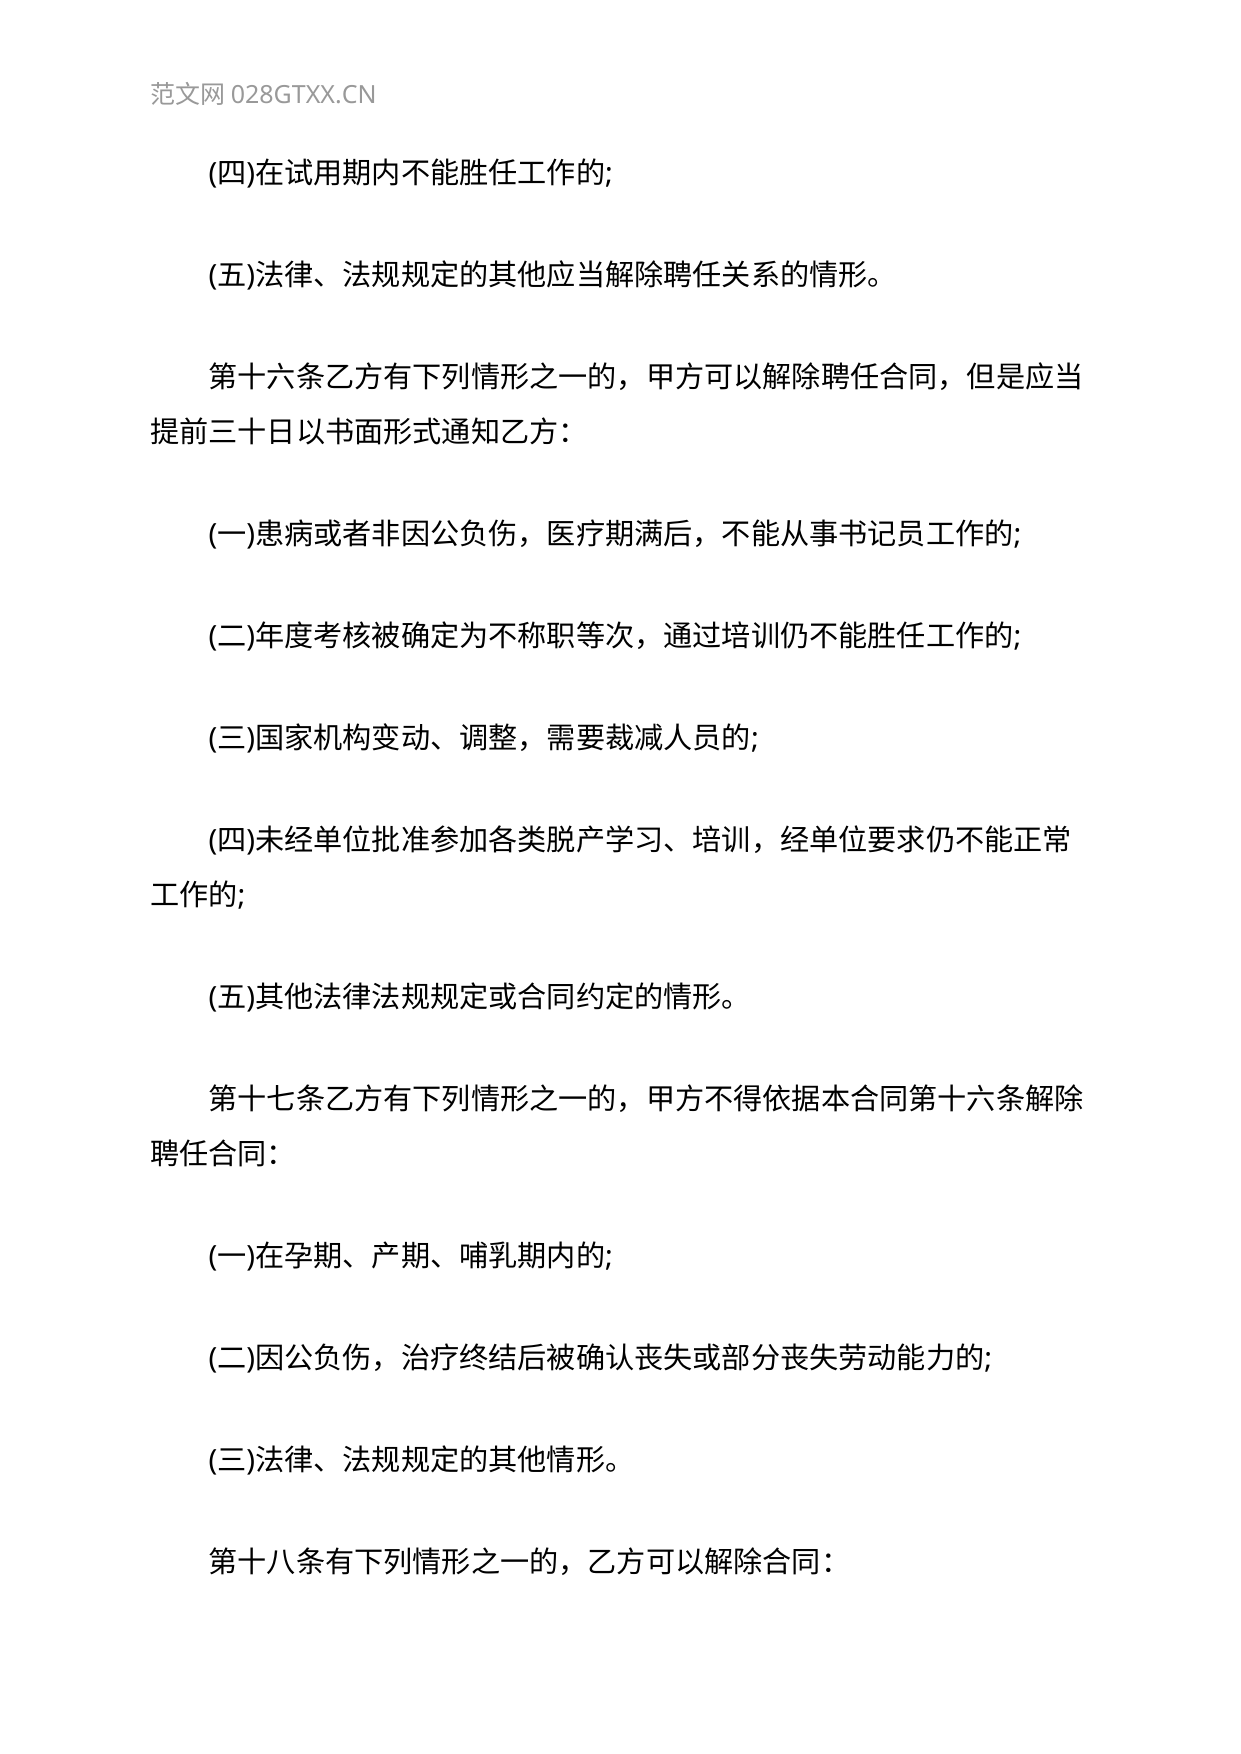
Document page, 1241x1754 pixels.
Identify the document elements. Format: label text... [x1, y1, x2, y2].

text (五)法律、法规规定的其他应当解除聘任关系的情形。 [150, 252, 1090, 294]
text (二)年度考核被确定为不称职等次，通过培训仍不能胜任工作的; [150, 613, 1090, 655]
text 第十七条乙方有下列情形之一的，甲方不得依据本合同第十六条解除聘任合同： [150, 1076, 1090, 1173]
text 第十八条有下列情形之一的，乙方可以解除合同： [150, 1538, 1090, 1580]
text (五)其他法律法规规定或合同约定的情形。 [150, 973, 1090, 1016]
text (三)法律、法规规定的其他情形。 [150, 1436, 1090, 1478]
text (三)国家机构变动、调整，需要裁减人员的; [150, 714, 1090, 757]
text 第十六条乙方有下列情形之一的，甲方可以解除聘任合同，但是应当提前三十日以书面形式通知乙方： [150, 354, 1090, 451]
text (二)因公负伤，治疗终结后被确认丧失或部分丧失劳动能力的; [150, 1334, 1090, 1377]
text (四)在试用期内不能胜任工作的; [150, 150, 1090, 192]
text (四)未经单位批准参加各类脱产学习、培训，经单位要求仍不能正常工作的; [150, 817, 1090, 914]
text (一)在孕期、产期、哺乳期内的; [150, 1232, 1090, 1274]
text (一)患病或者非因公负伤，医疗期满后，不能从事书记员工作的; [150, 511, 1090, 553]
